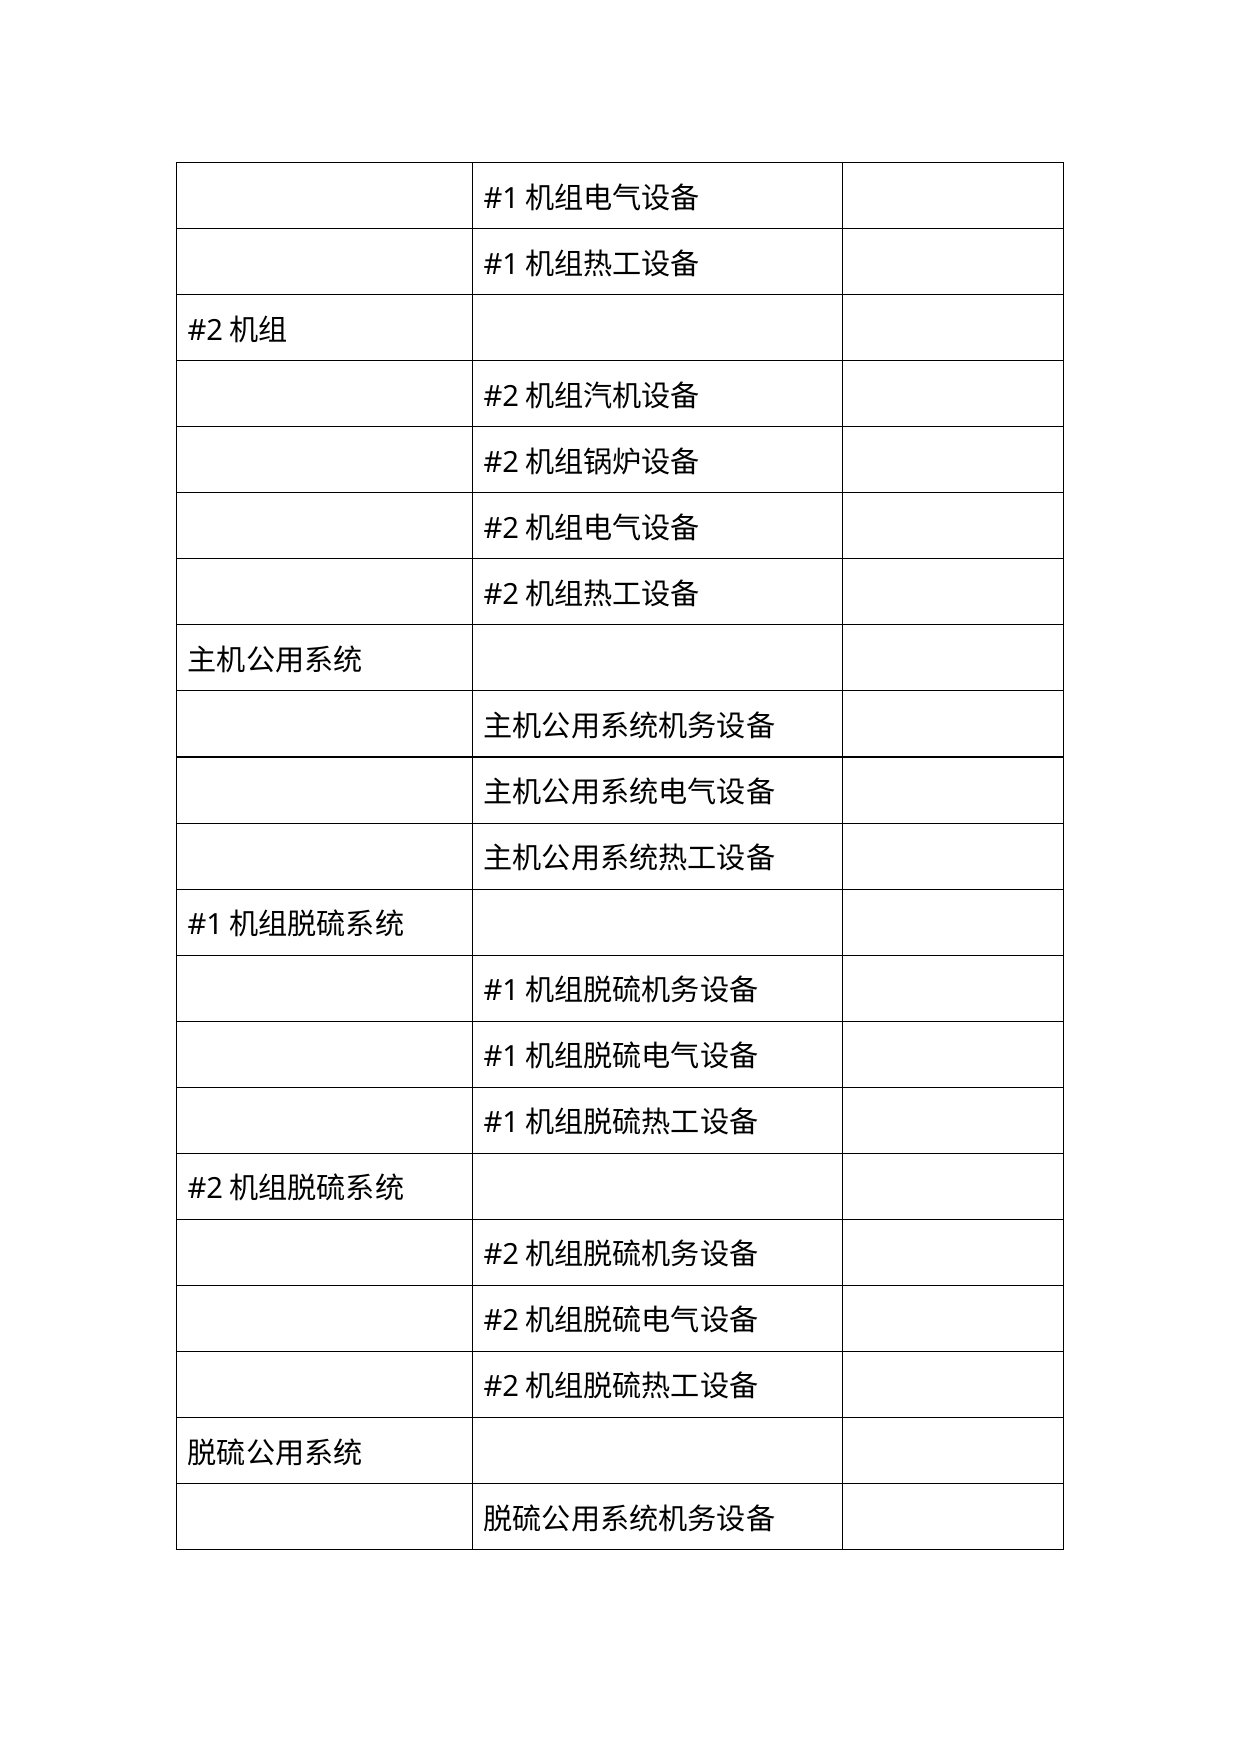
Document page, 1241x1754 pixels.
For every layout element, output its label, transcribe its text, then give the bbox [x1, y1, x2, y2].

table_cell [843, 890, 1063, 954]
table_cell [843, 956, 1063, 1021]
table_cell [473, 1154, 842, 1219]
table_cell [473, 295, 842, 360]
table_cell #2机组脱硫机务设备 [473, 1220, 842, 1285]
table_cell 主机公用系统热工设备 [473, 824, 842, 888]
table_cell #2机组热工设备 [473, 559, 842, 624]
table_cell [177, 956, 472, 1021]
table_cell #1机组脱硫电气设备 [473, 1022, 842, 1087]
table_cell [843, 1220, 1063, 1285]
table_cell #2机组脱硫系统 [177, 1154, 472, 1219]
table_cell [177, 493, 472, 558]
table_cell [177, 559, 472, 624]
table_cell [843, 559, 1063, 624]
table_cell [843, 824, 1063, 888]
table_cell #2机组汽机设备 [473, 361, 842, 426]
table_cell [843, 1352, 1063, 1417]
table_cell [843, 1418, 1063, 1483]
table_cell [177, 1484, 472, 1549]
table_cell [843, 229, 1063, 294]
table_cell [177, 1088, 472, 1153]
table_cell #2机组锅炉设备 [473, 427, 842, 492]
table_cell [843, 427, 1063, 492]
table_cell #1机组电气设备 [473, 163, 842, 228]
table_cell [843, 1154, 1063, 1219]
table_cell [177, 1220, 472, 1285]
table_cell [843, 691, 1063, 756]
table_cell [177, 824, 472, 888]
table_cell [843, 493, 1063, 558]
table_cell [177, 163, 472, 228]
table_cell [177, 758, 472, 822]
table_cell [177, 1022, 472, 1087]
table_cell [177, 1352, 472, 1417]
table_cell [843, 1022, 1063, 1087]
table_cell [177, 361, 472, 426]
table_cell 脱硫公用系统机务设备 [473, 1484, 842, 1549]
table_cell #1机组脱硫机务设备 [473, 956, 842, 1021]
table_cell #1机组热工设备 [473, 229, 842, 294]
table_cell [473, 625, 842, 690]
table_cell [473, 1418, 842, 1483]
table_cell [843, 1088, 1063, 1153]
table_cell [843, 625, 1063, 690]
table_cell 主机公用系统机务设备 [473, 691, 842, 756]
table_cell #2机组 [177, 295, 472, 360]
table_cell [177, 691, 472, 756]
table_cell #2机组电气设备 [473, 493, 842, 558]
table_cell [177, 1286, 472, 1351]
table_cell 脱硫公用系统 [177, 1418, 472, 1483]
table_cell #1机组脱硫热工设备 [473, 1088, 842, 1153]
table_cell #2机组脱硫电气设备 [473, 1286, 842, 1351]
table_cell 主机公用系统电气设备 [473, 758, 842, 822]
table_cell [177, 229, 472, 294]
table_cell [843, 1286, 1063, 1351]
table_cell [843, 163, 1063, 228]
table_cell [843, 758, 1063, 822]
table_cell [473, 890, 842, 954]
table_cell [843, 1484, 1063, 1549]
table_cell #1机组脱硫系统 [177, 890, 472, 954]
table_cell [177, 427, 472, 492]
table_cell [843, 295, 1063, 360]
table_cell [843, 361, 1063, 426]
table_cell #2机组脱硫热工设备 [473, 1352, 842, 1417]
table_cell 主机公用系统 [177, 625, 472, 690]
